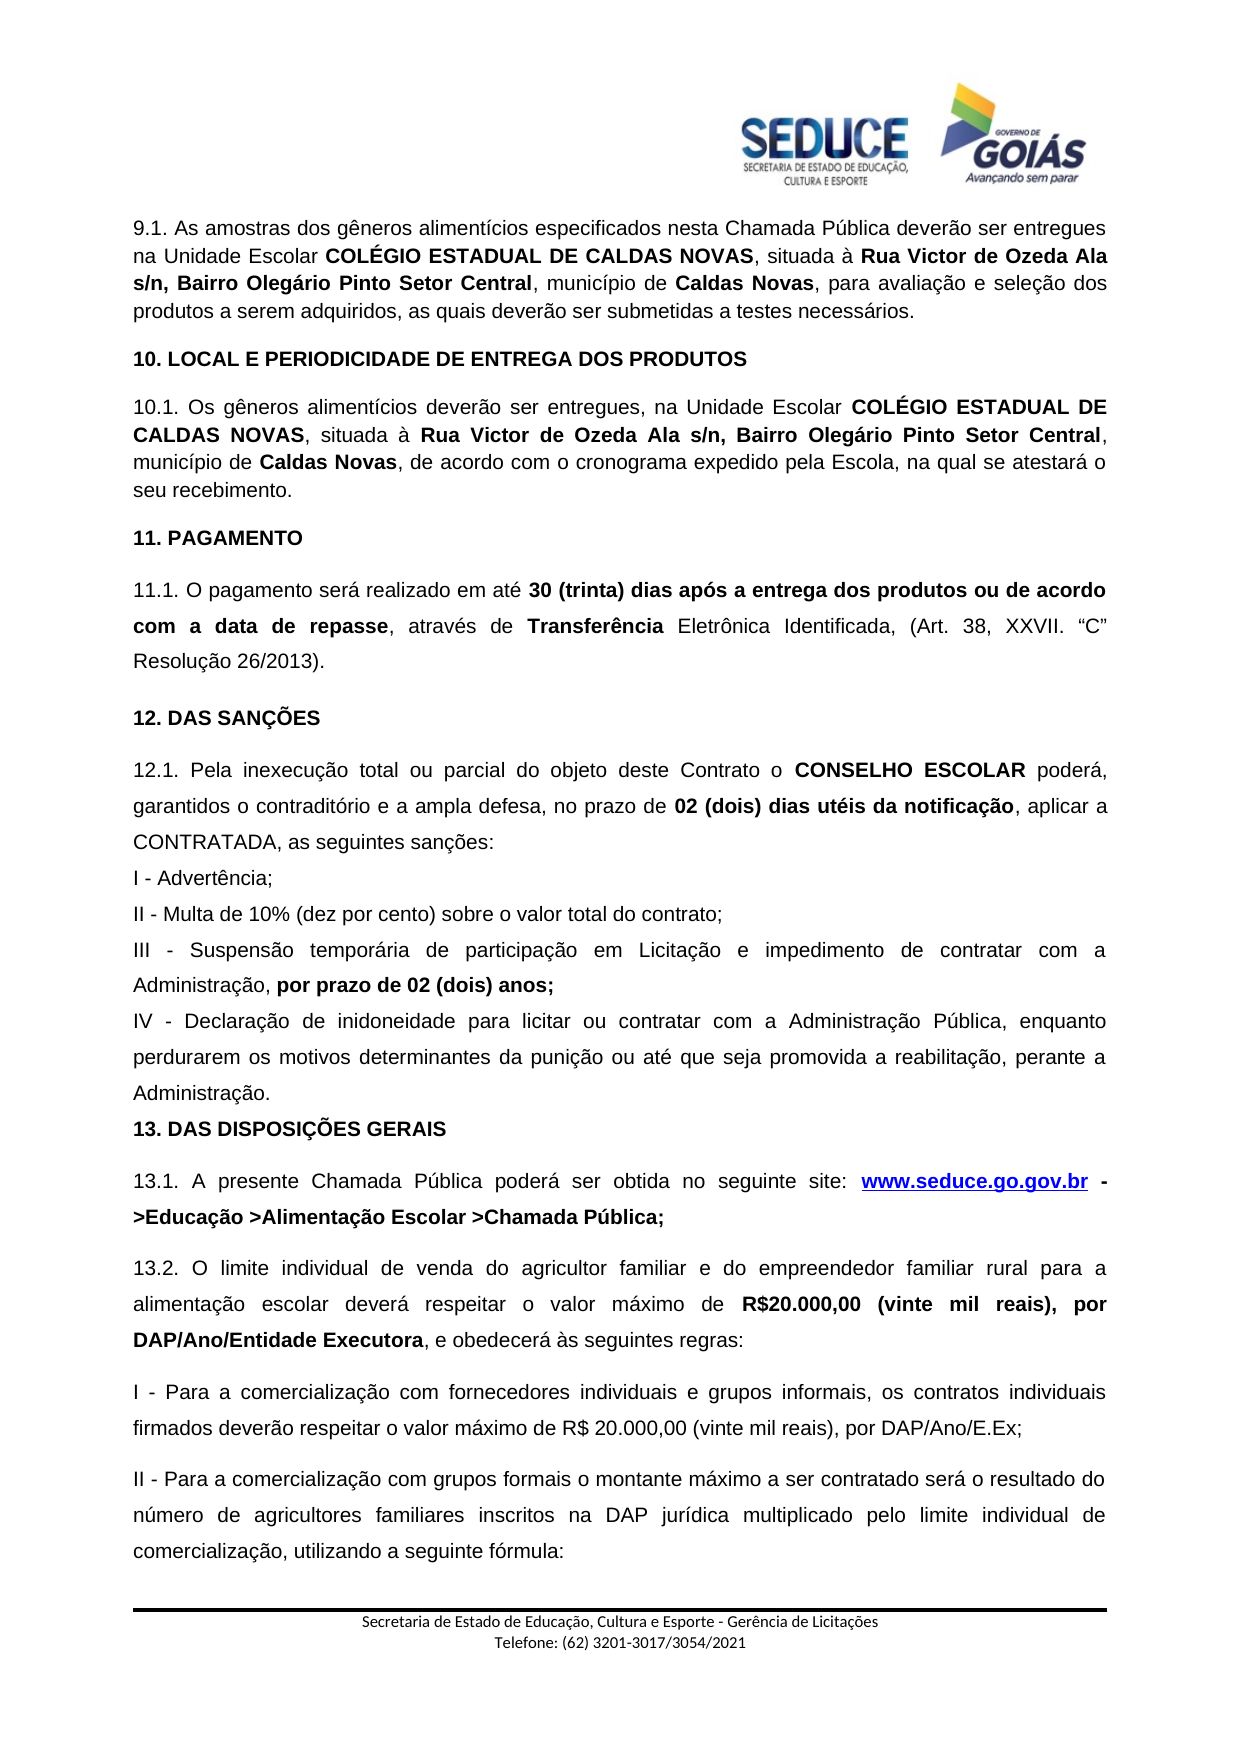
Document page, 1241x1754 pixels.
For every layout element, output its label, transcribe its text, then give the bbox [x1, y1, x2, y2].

text 13. DAS DISPOSIÇÕES GERAIS [133, 1117, 1107, 1141]
picture [726, 73, 1108, 216]
text 13.1. A presente Chamada Pública poderá ser obtida no seguinte site: www.seduce.go.gov.br ->Educação >Alimentação Escolar >Chamada Pública; [133, 1169, 1107, 1228]
text 11. PAGAMENTO [133, 526, 1107, 550]
text 13.2. O limite individual de venda do agricultor familiar e do empreendedor familiar rural para a alimentação escolar deverá respeitar o valor máximo de R$20.000,00 (vinte mil reais), por DAP/Ano/Entidade Executora, e obedecerá às seguintes regras: [133, 1256, 1107, 1352]
text 9.1. As amostras dos gêneros alimentícios especificados nesta Chamada Pública deverão ser entregues na Unidade Escolar COLÉGIO ESTADUAL DE CALDAS NOVAS, situada à Rua Victor de Ozeda Ala s/n, Bairro Olegário Pinto Setor Central, município de Caldas Novas, para avaliação e seleção dos produtos a serem adquiridos, as quais deverão ser submetidas a testes necessários. [133, 216, 1107, 322]
text 10.1. Os gêneros alimentícios deverão ser entregues, na Unidade Escolar COLÉGIO ESTADUAL DE CALDAS NOVAS, situada à Rua Victor de Ozeda Ala s/n, Bairro Olegário Pinto Setor Central, município de Caldas Novas, de acordo com o cronograma expedido pela Escola, na qual se atestará o seu recebimento. [133, 395, 1107, 502]
text I - Advertência; [133, 866, 1107, 889]
text I - Para a comercialização com fornecedores individuais e grupos informais, os contratos individuais firmados deverão respeitar o valor máximo de R$ 20.000,00 (vinte mil reais), por DAP/Ano/E.Ex; [133, 1379, 1107, 1439]
text 12. DAS SANÇÕES [133, 706, 1107, 730]
text IV - Declaração de inidoneidade para licitar ou contratar com a Administração Pública, enquanto perdurarem os motivos determinantes da punição ou até que seja promovida a reabilitação, perante a Administração. [133, 1009, 1107, 1105]
text II - Multa de 10% (dez por cento) sobre o valor total do contrato; [133, 901, 1107, 925]
text 12.1. Pela inexecução total ou parcial do objeto deste Contrato o CONSELHO ESCOLAR poderá, garantidos o contraditório e a ampla defesa, no prazo de 02 (dois) dias utéis da notificação, aplicar a CONTRATADA, as seguintes sanções: [133, 758, 1107, 853]
text 11.1. O pagamento será realizado em até 30 (trinta) dias após a entrega dos produtos ou de acordo com a data de repasse, através de Transferência Eletrônica Identificada, (Art. 38, XXVII. “C” Resolução 26/2013). [133, 577, 1107, 673]
text III - Suspensão temporária de participação em Licitação e impedimento de contratar com a Administração, por prazo de 02 (dois) anos; [133, 937, 1107, 997]
text II - Para a comercialização com grupos formais o montante máximo a ser contratado será o resultado do número de agricultores familiares inscritos na DAP jurídica multiplicado pelo limite individual de comercialização, utilizando a seguinte fórmula: [133, 1467, 1107, 1563]
text 10. LOCAL E PERIODICIDADE DE ENTREGA DOS PRODUTOS [133, 347, 1103, 371]
